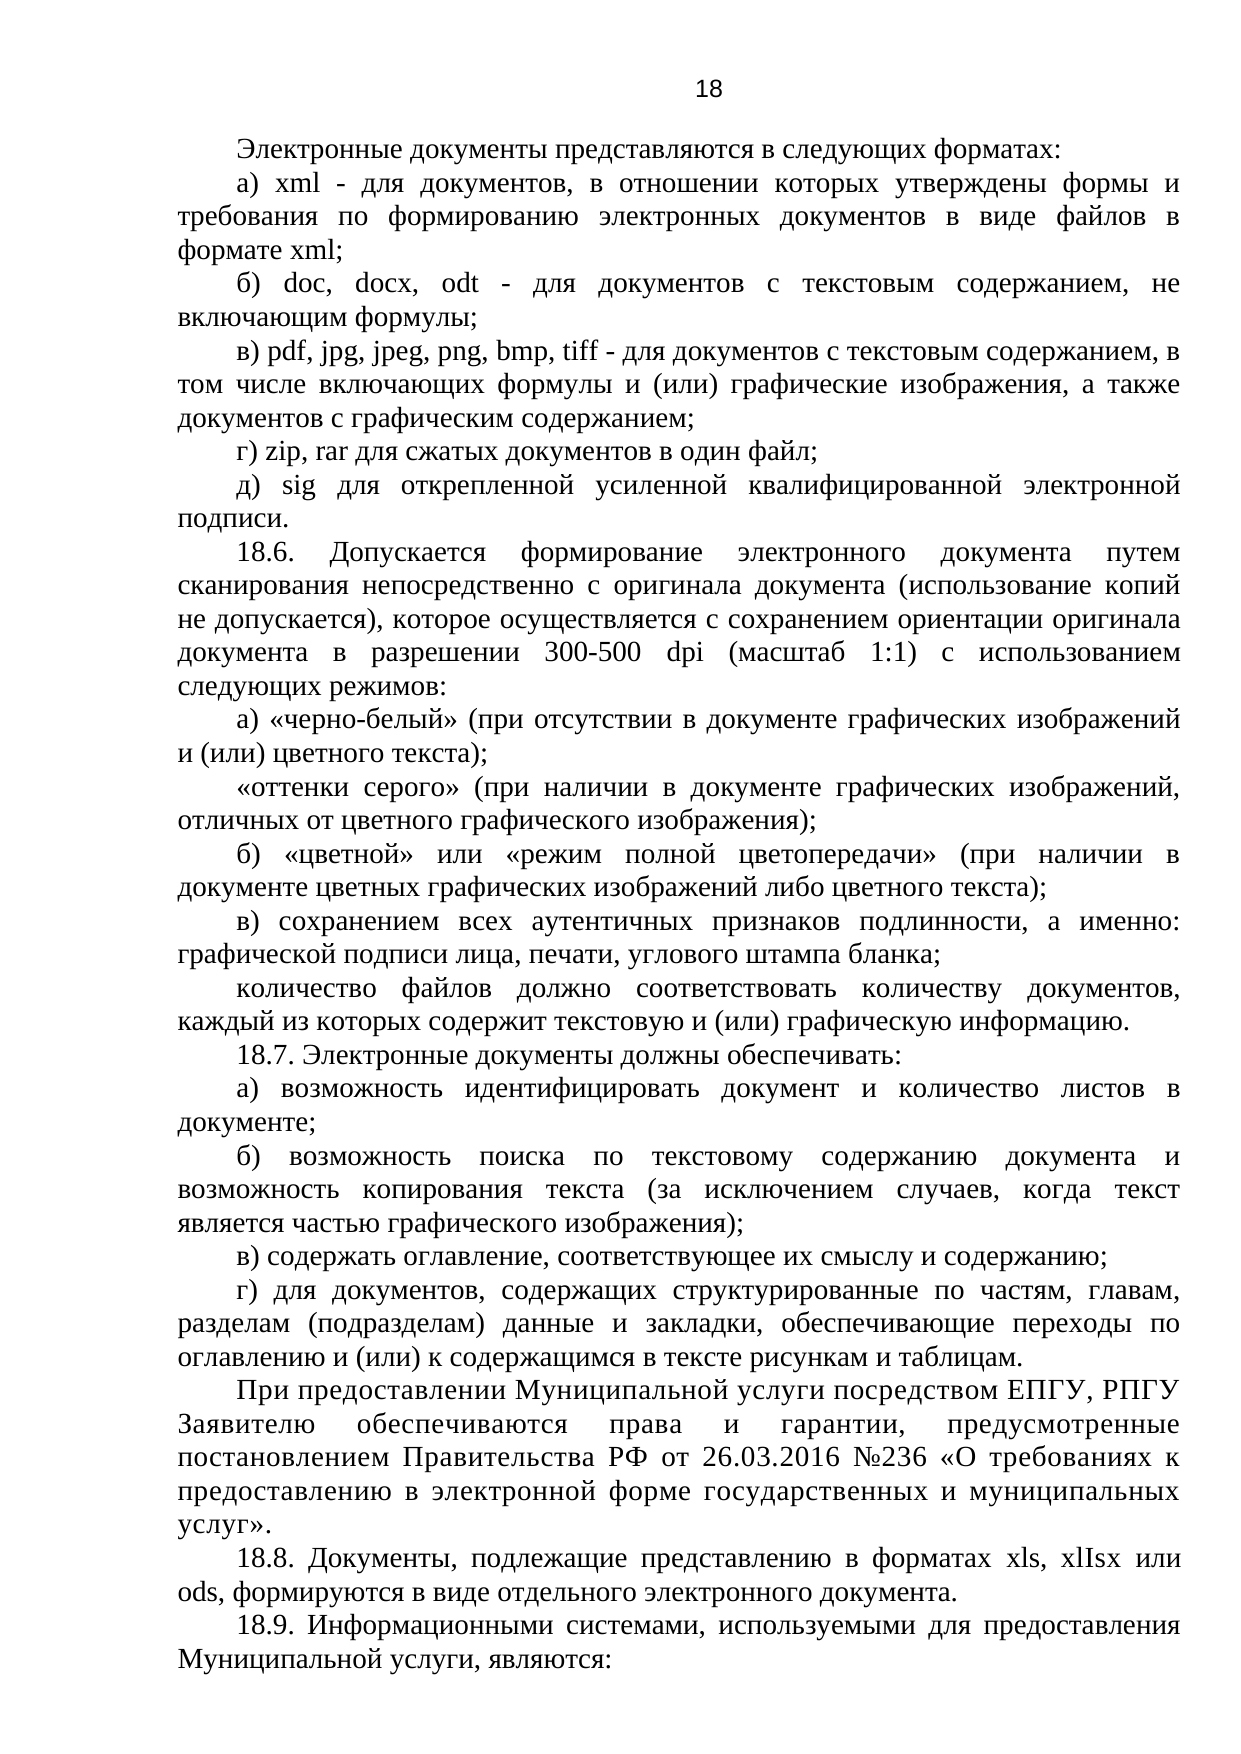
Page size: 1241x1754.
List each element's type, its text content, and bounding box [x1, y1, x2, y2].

text 18.8. Документы, подлежащие представлению в форматах xls, xlIsx или ods, формируются в виде отдельного электронного документа. [177, 1540, 1181, 1607]
text При предоставлении Муниципальной услуги посредством ЕПГУ, РПГУ Заявителю обеспечиваются права и гарантии, предусмотренные постановлением Правительства РФ от 26.03.2016 №236 «О требованиях к предоставлению в электронной форме государственных и муниципальных услуг». [177, 1372, 1181, 1540]
text б) doc, docx, odt - для документов с текстовым содержанием, не включающим формулы; [177, 266, 1181, 333]
text Электронные документы представляются в следующих форматах: [177, 131, 1181, 165]
text а) «черно-белый» (при отсутствии в документе графических изображений и (или) цветного текста); [177, 702, 1181, 769]
text б) «цветной» или «режим полной цветопередачи» (при наличии в документе цветных графических изображений либо цветного текста); [177, 836, 1181, 903]
text а) xml - для документов, в отношении которых утверждены формы и требования по формированию электронных документов в виде файлов в формате xml; [177, 165, 1181, 266]
text 18.6. Допускается формирование электронного документа путем сканирования непосредственно с оригинала документа (использование копий не допускается), которое осуществляется с сохранением ориентации оригинала документа в разрешении 300-500 dpi (масштаб 1:1) с использованием следующих режимов: [177, 534, 1181, 702]
text г) zip, rar для сжатых документов в один файл; [177, 433, 1181, 467]
text 18.7. Электронные документы должны обеспечивать: [177, 1037, 1181, 1071]
text в) pdf, jpg, jpeg, png, bmp, tiff - для документов с текстовым содержанием, в том числе включающих формулы и (или) графические изображения, а также документов с графическим содержанием; [177, 333, 1181, 433]
text в) сохранением всех аутентичных признаков подлинности, а именно: графической подписи лица, печати, углового штампа бланка; [177, 903, 1181, 970]
text количество файлов должно соответствовать количеству документов, каждый из которых содержит текстовую и (или) графическую информацию. [177, 970, 1181, 1037]
text «оттенки серого» (при наличии в документе графических изображений, отличных от цветного графического изображения); [177, 769, 1181, 836]
text в) содержать оглавление, соответствующее их смыслу и содержанию; [177, 1238, 1181, 1272]
text а) возможность идентифицировать документ и количество листов в документе; [177, 1071, 1181, 1138]
text г) для документов, содержащих структурированные по частям, главам, разделам (подразделам) данные и закладки, обеспечивающие переходы по оглавлению и (или) к содержащимся в тексте рисункам и таблицам. [177, 1272, 1181, 1372]
text б) возможность поиска по текстовому содержанию документа и возможность копирования текста (за исключением случаев, когда текст является частью графического изображения); [177, 1138, 1181, 1238]
text 18.9. Информационными системами, используемыми для предоставления Муниципальной услуги, являются: [177, 1607, 1181, 1674]
text д) sig для открепленной усиленной квалифицированной электронной подписи. [177, 467, 1181, 534]
